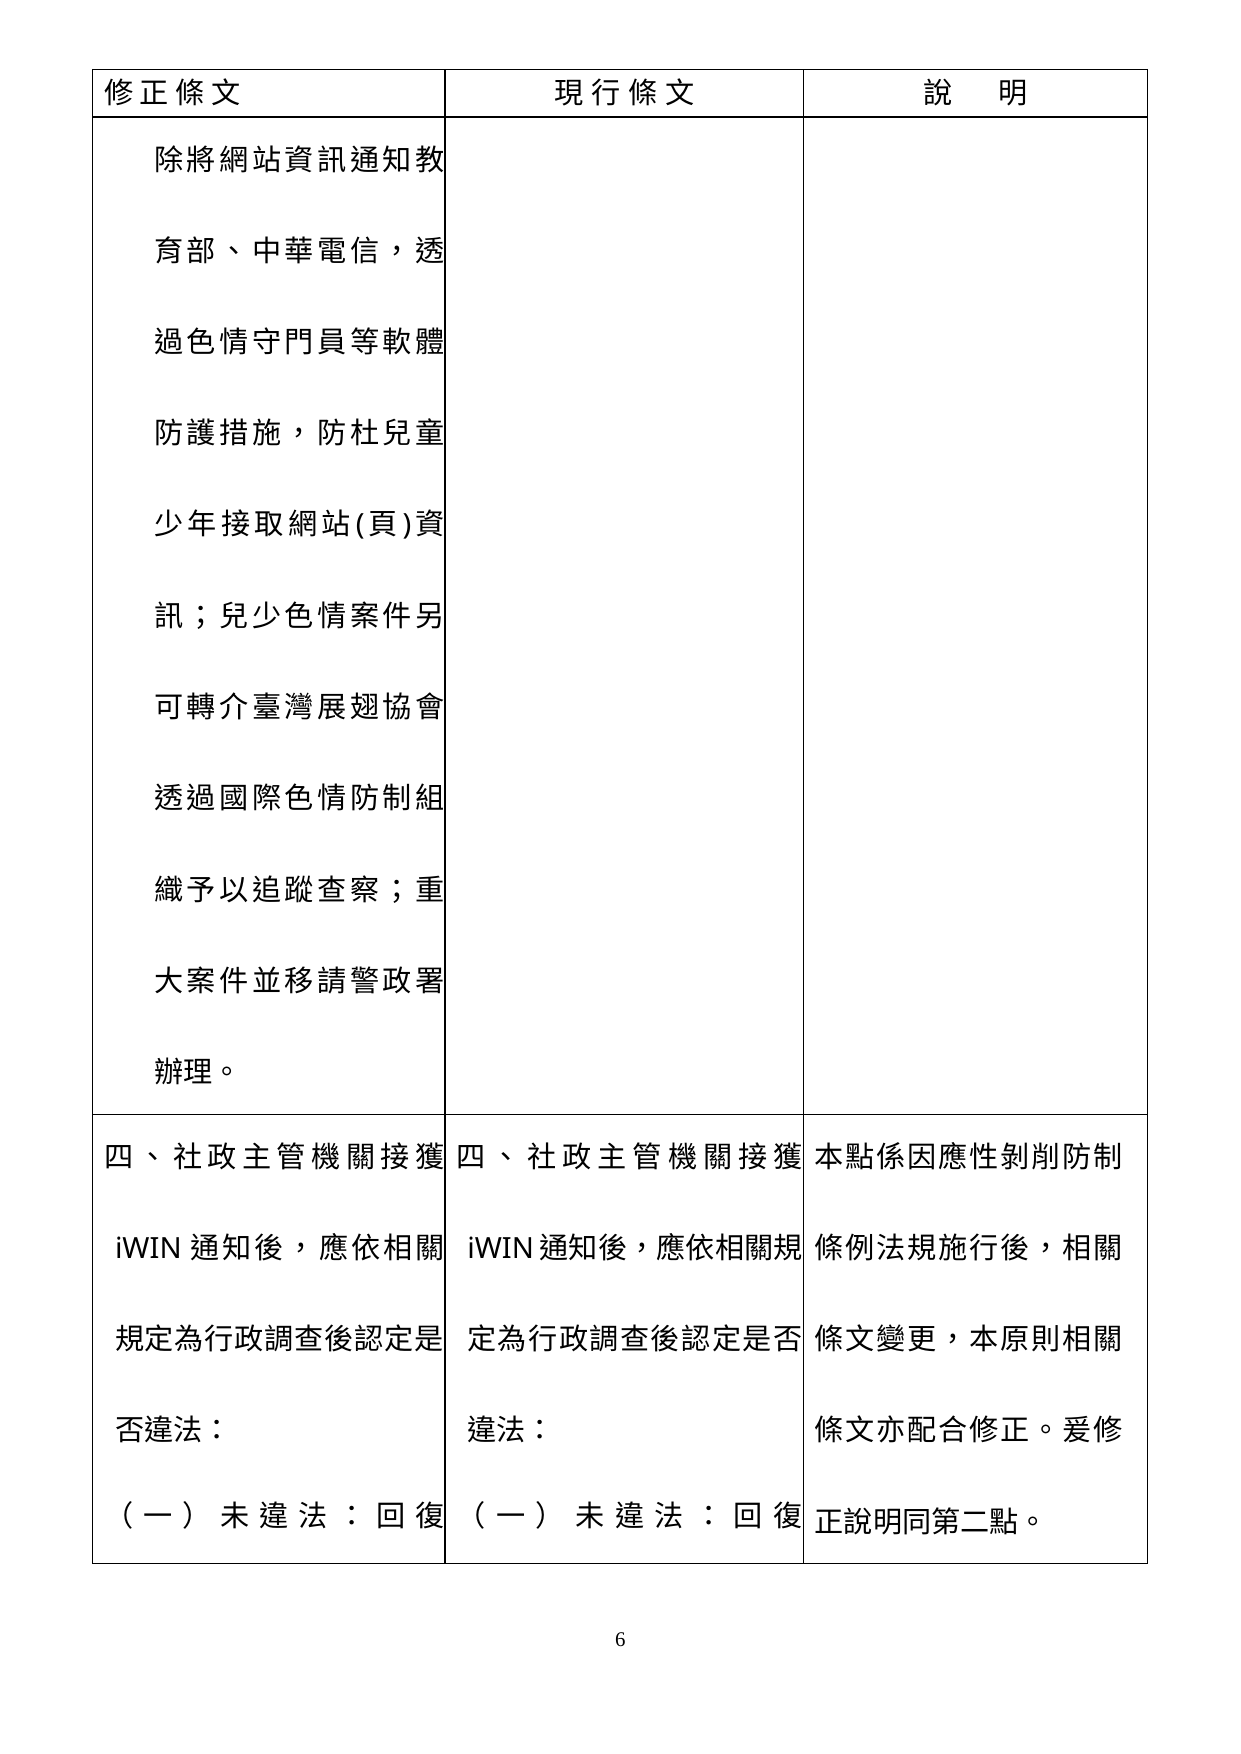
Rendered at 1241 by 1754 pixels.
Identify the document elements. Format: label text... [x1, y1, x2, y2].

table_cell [446, 1115, 803, 1563]
table_header 修 正 條 文 [93, 70, 444, 116]
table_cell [804, 118, 1147, 1114]
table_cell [446, 118, 803, 1114]
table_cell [93, 1115, 444, 1563]
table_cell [804, 1115, 1147, 1563]
table_header 現行條文 [446, 70, 803, 116]
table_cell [93, 118, 444, 1114]
table_header 說 明 [804, 70, 1147, 116]
